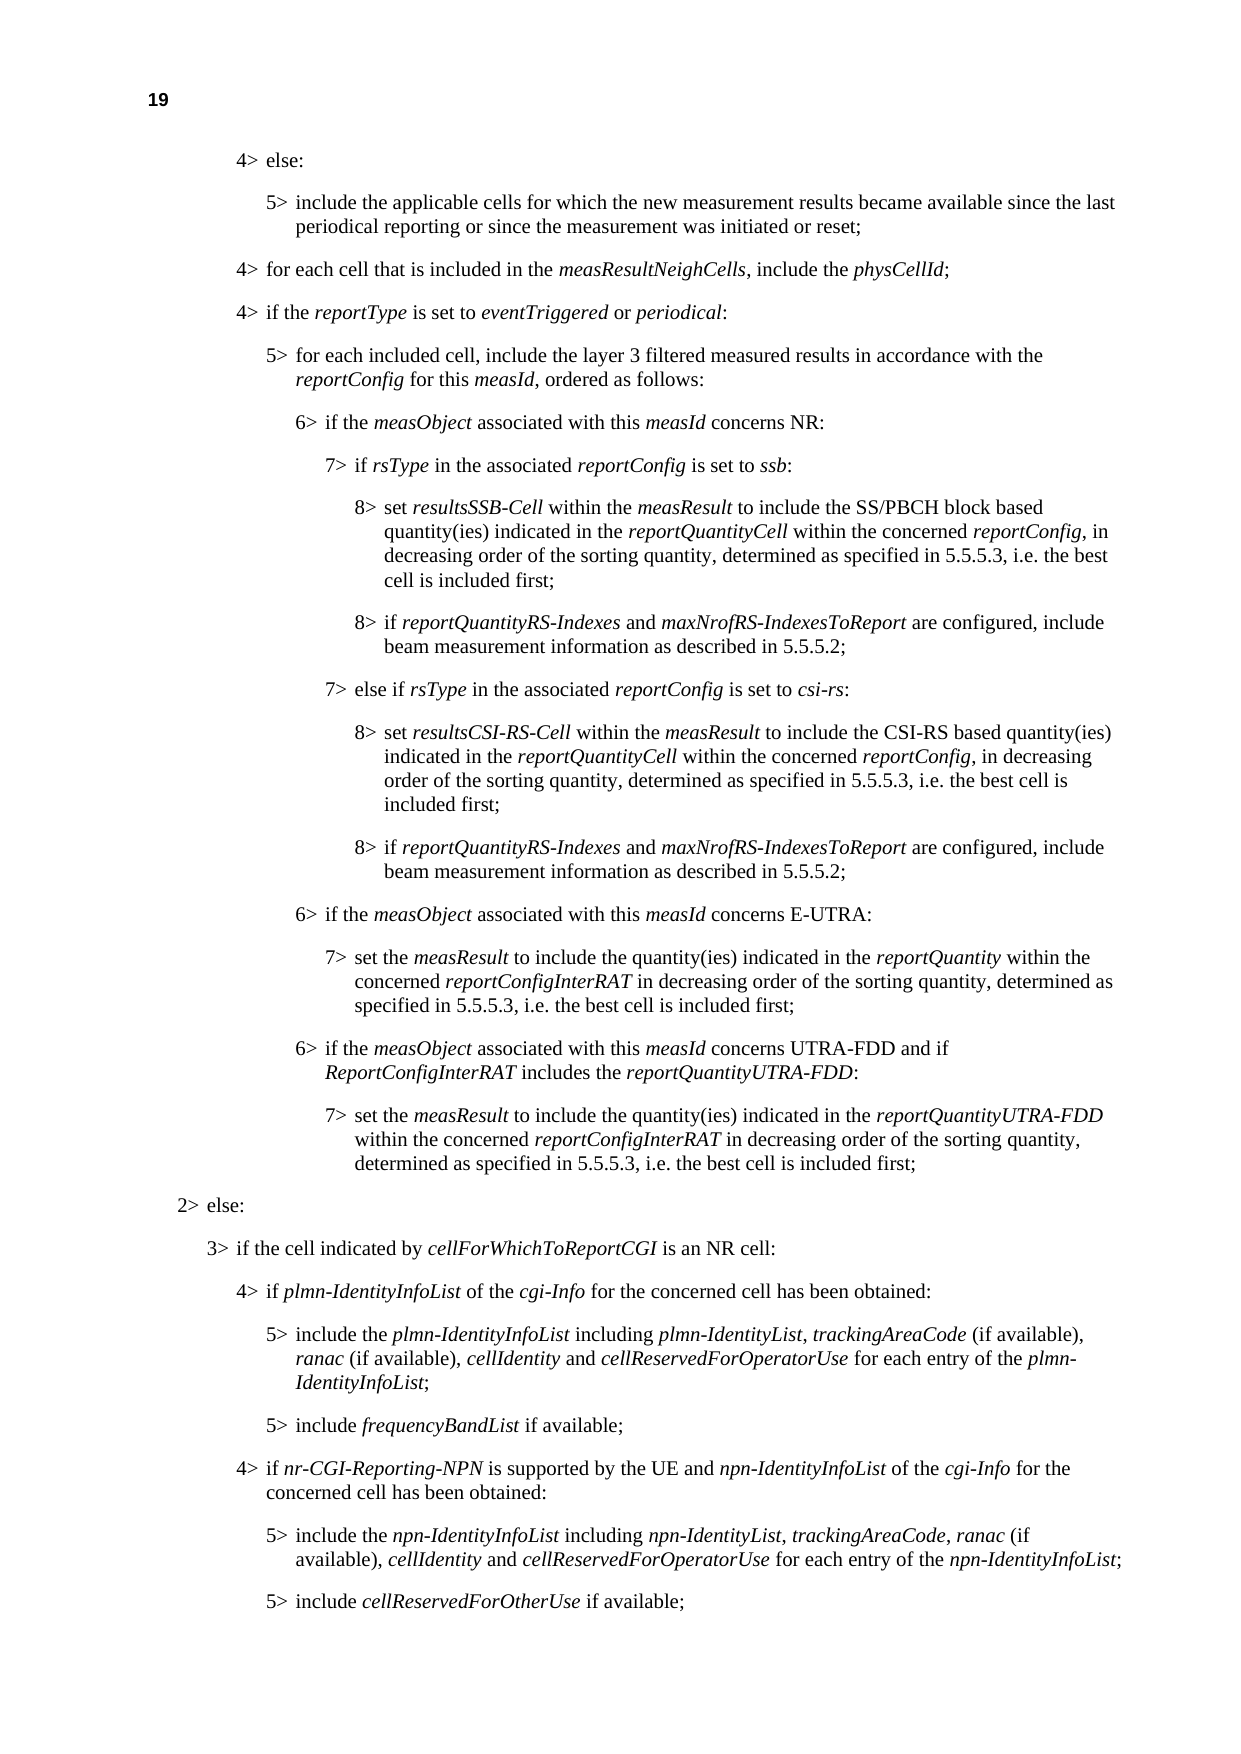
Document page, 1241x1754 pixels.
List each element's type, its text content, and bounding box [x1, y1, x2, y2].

text 8> set resultsSSB-Cell within the measResult to include the SS/PBCH block based quantity(ies) indicated in the reportQuantityCell within the concerned reportConfig, in decreasing order of the sorting quantity, determined as specified in 5.5.5.3, i.e. the best cell is included first; [354, 495, 1122, 592]
text 4> if the reportType is set to eventTriggered or periodical: [236, 300, 1122, 324]
text 4> if nr-CGI-Reporting-NPN is supported by the UE and npn-IdentityInfoList of the cgi-Info for the concerned cell has been obtained: [236, 1456, 1122, 1504]
text 5> for each included cell, include the layer 3 filtered measured results in accordance with the reportConfig for this measId, ordered as follows: [266, 343, 1122, 391]
text 4> else: [236, 147, 1122, 172]
text 5> include the npn-IdentityInfoList including npn-IdentityList, trackingAreaCode, ranac (if available), cellIdentity and cellReservedForOperatorUse for each entry of the npn-IdentityInfoList; [266, 1522, 1122, 1571]
text 5> include the applicable cells for which the new measurement results became available since the last periodical reporting or since the measurement was initiated or reset; [266, 190, 1122, 238]
text 8> if reportQuantityRS-Indexes and maxNrofRS-IndexesToReport are configured, include beam measurement information as described in 5.5.5.2; [354, 610, 1122, 658]
text 6> if the measObject associated with this measId concerns E-UTRA: [295, 902, 1122, 926]
text 7> set the measResult to include the quantity(ies) indicated in the reportQuantityUTRA-FDD within the concerned reportConfigInterRAT in decreasing order of the sorting quantity, determined as specified in 5.5.5.3, i.e. the best cell is included first; [325, 1102, 1122, 1175]
text 8> if reportQuantityRS-Indexes and maxNrofRS-IndexesToReport are configured, include beam measurement information as described in 5.5.5.2; [354, 835, 1122, 883]
text 2> else: [177, 1193, 1122, 1217]
text 5> include the plmn-IdentityInfoList including plmn-IdentityList, trackingAreaCode (if available), ranac (if available), cellIdentity and cellReservedForOperatorUse for each entry of the plmn-IdentityInfoList; [266, 1322, 1122, 1394]
text 7> set the measResult to include the quantity(ies) indicated in the reportQuantity within the concerned reportConfigInterRAT in decreasing order of the sorting quantity, determined as specified in 5.5.5.3, i.e. the best cell is included first; [325, 945, 1122, 1017]
text 7> else if rsType in the associated reportConfig is set to csi-rs: [325, 677, 1122, 701]
text 6> if the measObject associated with this measId concerns UTRA-FDD and if ReportConfigInterRAT includes the reportQuantityUTRA-FDD: [295, 1036, 1122, 1084]
text 5> include frequencyBandList if available; [266, 1413, 1122, 1437]
text 8> set resultsCSI-RS-Cell within the measResult to include the CSI-RS based quantity(ies) indicated in the reportQuantityCell within the concerned reportConfig, in decreasing order of the sorting quantity, determined as specified in 5.5.5.3, i.e. the best cell is included first; [354, 720, 1122, 816]
text 4> if plmn-IdentityInfoList of the cgi-Info for the concerned cell has been obtained: [236, 1279, 1122, 1303]
text 3> if the cell indicated by cellForWhichToReportCGI is an NR cell: [207, 1236, 1122, 1260]
text 6> if the measObject associated with this measId concerns NR: [295, 410, 1122, 434]
text 7> if rsType in the associated reportConfig is set to ssb: [325, 452, 1122, 477]
text 4> for each cell that is included in the measResultNeighCells, include the physCellId; [236, 257, 1122, 281]
text 5> include cellReservedForOtherUse if available; [266, 1589, 1122, 1613]
